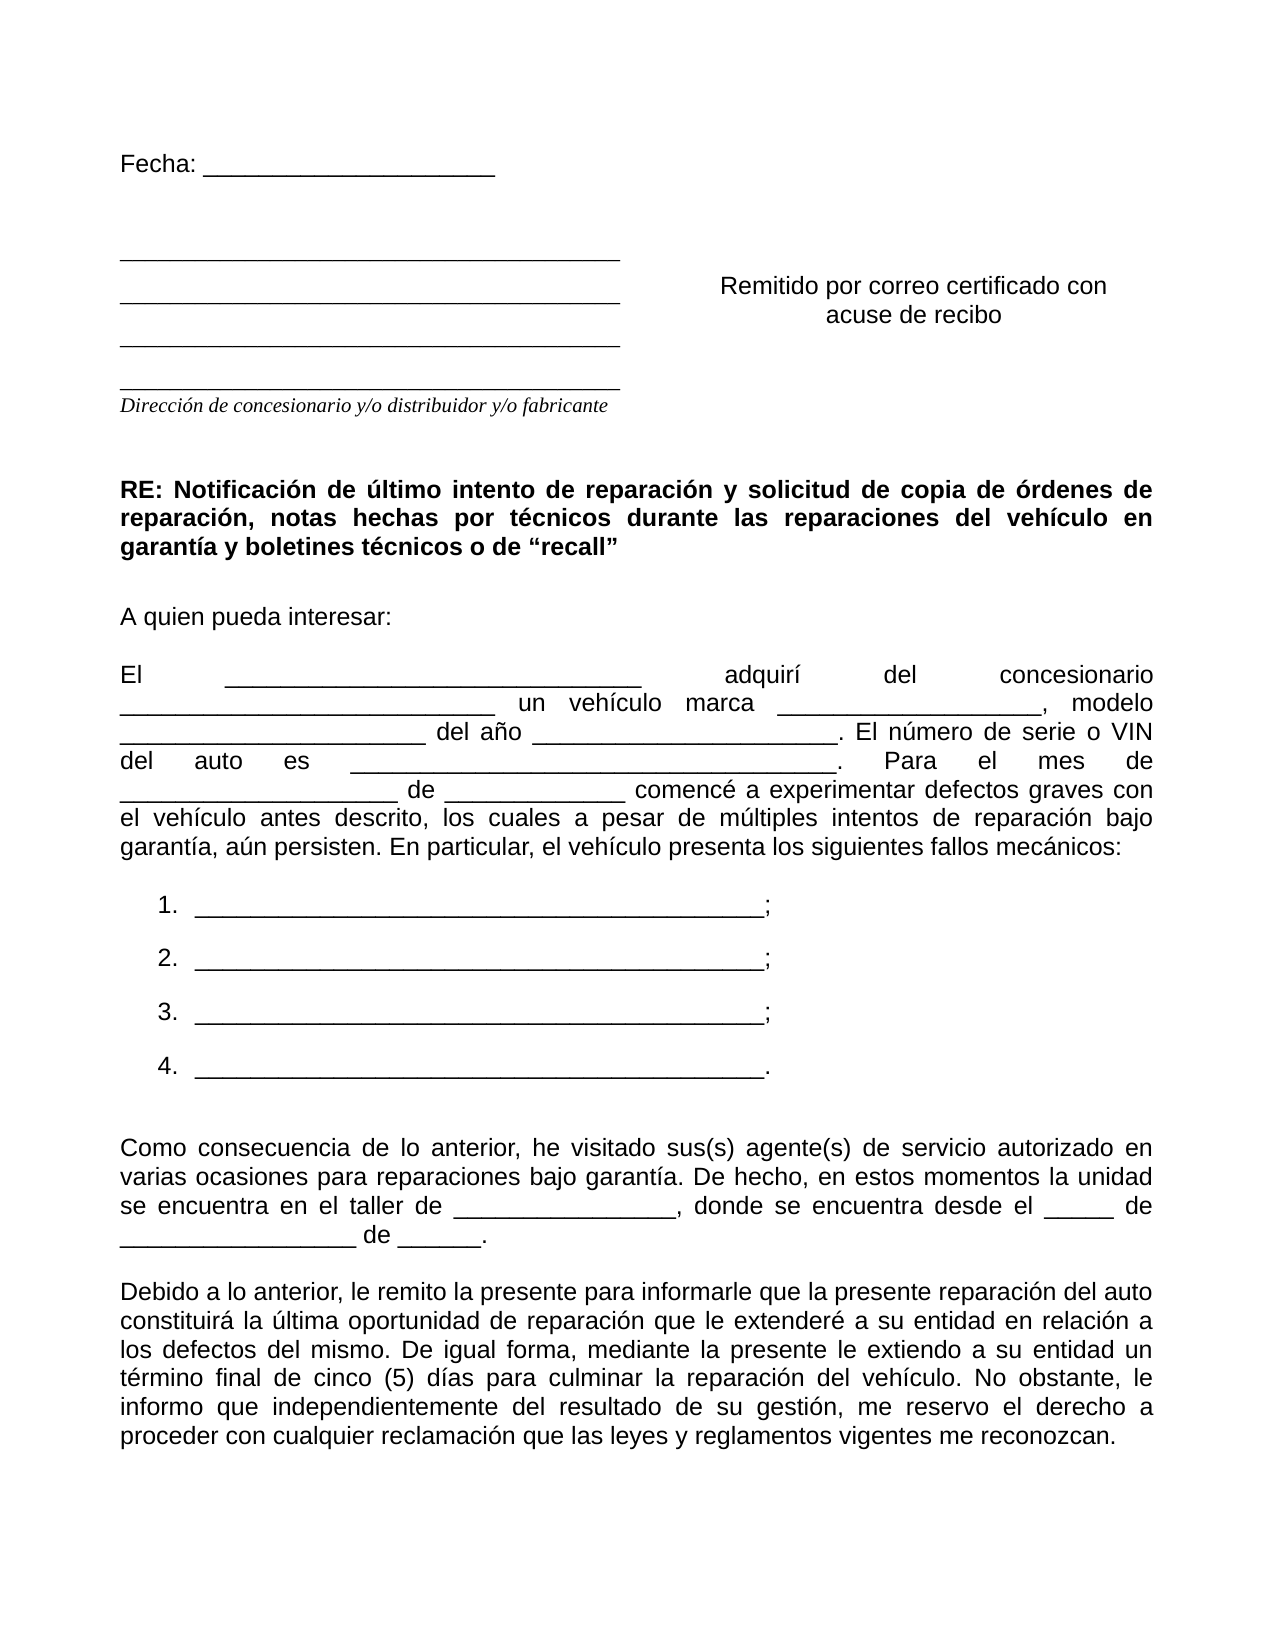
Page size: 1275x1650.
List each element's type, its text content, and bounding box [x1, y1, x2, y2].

text A quien pueda interesar: [120, 602, 1155, 631]
table_header ________________________________________ ________________________________________ ________________________________________ ________________________________________ Dirección de concesionario y/o distribuidor y/o fabricante [109, 235, 645, 417]
text RE: Notificación de último intento de reparación y solicitud de copia de órdenes de reparación, notas hechas por técnicos durante las reparaciones del vehículo en garantía y boletines técnicos o de “recall” [120, 475, 1155, 561]
text Debido a lo anterior, le remito la presente para informarle que la presente reparación del auto constituirá la última oportunidad de reparación que le extenderé a su entidad en relación a los defectos del mismo. De igual forma, mediante la presente le extiendo a su entidad un término final de cinco (5) días para culminar la reparación del vehículo. No obstante, le informo que independientemente del resultado de su gestión, me reservo el derecho a proceder con cualquier reclamación que las leyes y reglamentos vigentes me reconozcan. [120, 1277, 1155, 1450]
text Como consecuencia de lo anterior, he visitado sus(s) agente(s) de servicio autorizado en varias ocasiones para reparaciones bajo garantía. De hecho, en estos momentos la unidad se encuentra en el taller de ________________, donde se encuentra desde el _____ de _________________ de ______. [120, 1133, 1155, 1248]
text Fecha: _____________________ [120, 149, 1155, 177]
list _________________________________________; [157, 997, 1155, 1026]
list _________________________________________; [157, 890, 1155, 918]
list _________________________________________. [157, 1051, 1155, 1080]
list _________________________________________; [157, 943, 1155, 972]
text El ______________________________ adquirí del concesionario ___________________________ un vehículo marca ___________________, modelo ______________________ del año ______________________. El número de serie o VIN del auto es ___________________________________. Para el mes de ____________________ de _____________ comencé a experimentar defectos graves con el vehículo antes descrito, los cuales a pesar de múltiples intentos de reparación bajo garantía, aún persisten. En particular, el vehículo presenta los siguientes fallos mecánicos: [120, 660, 1155, 861]
table_header [645, 235, 1106, 417]
